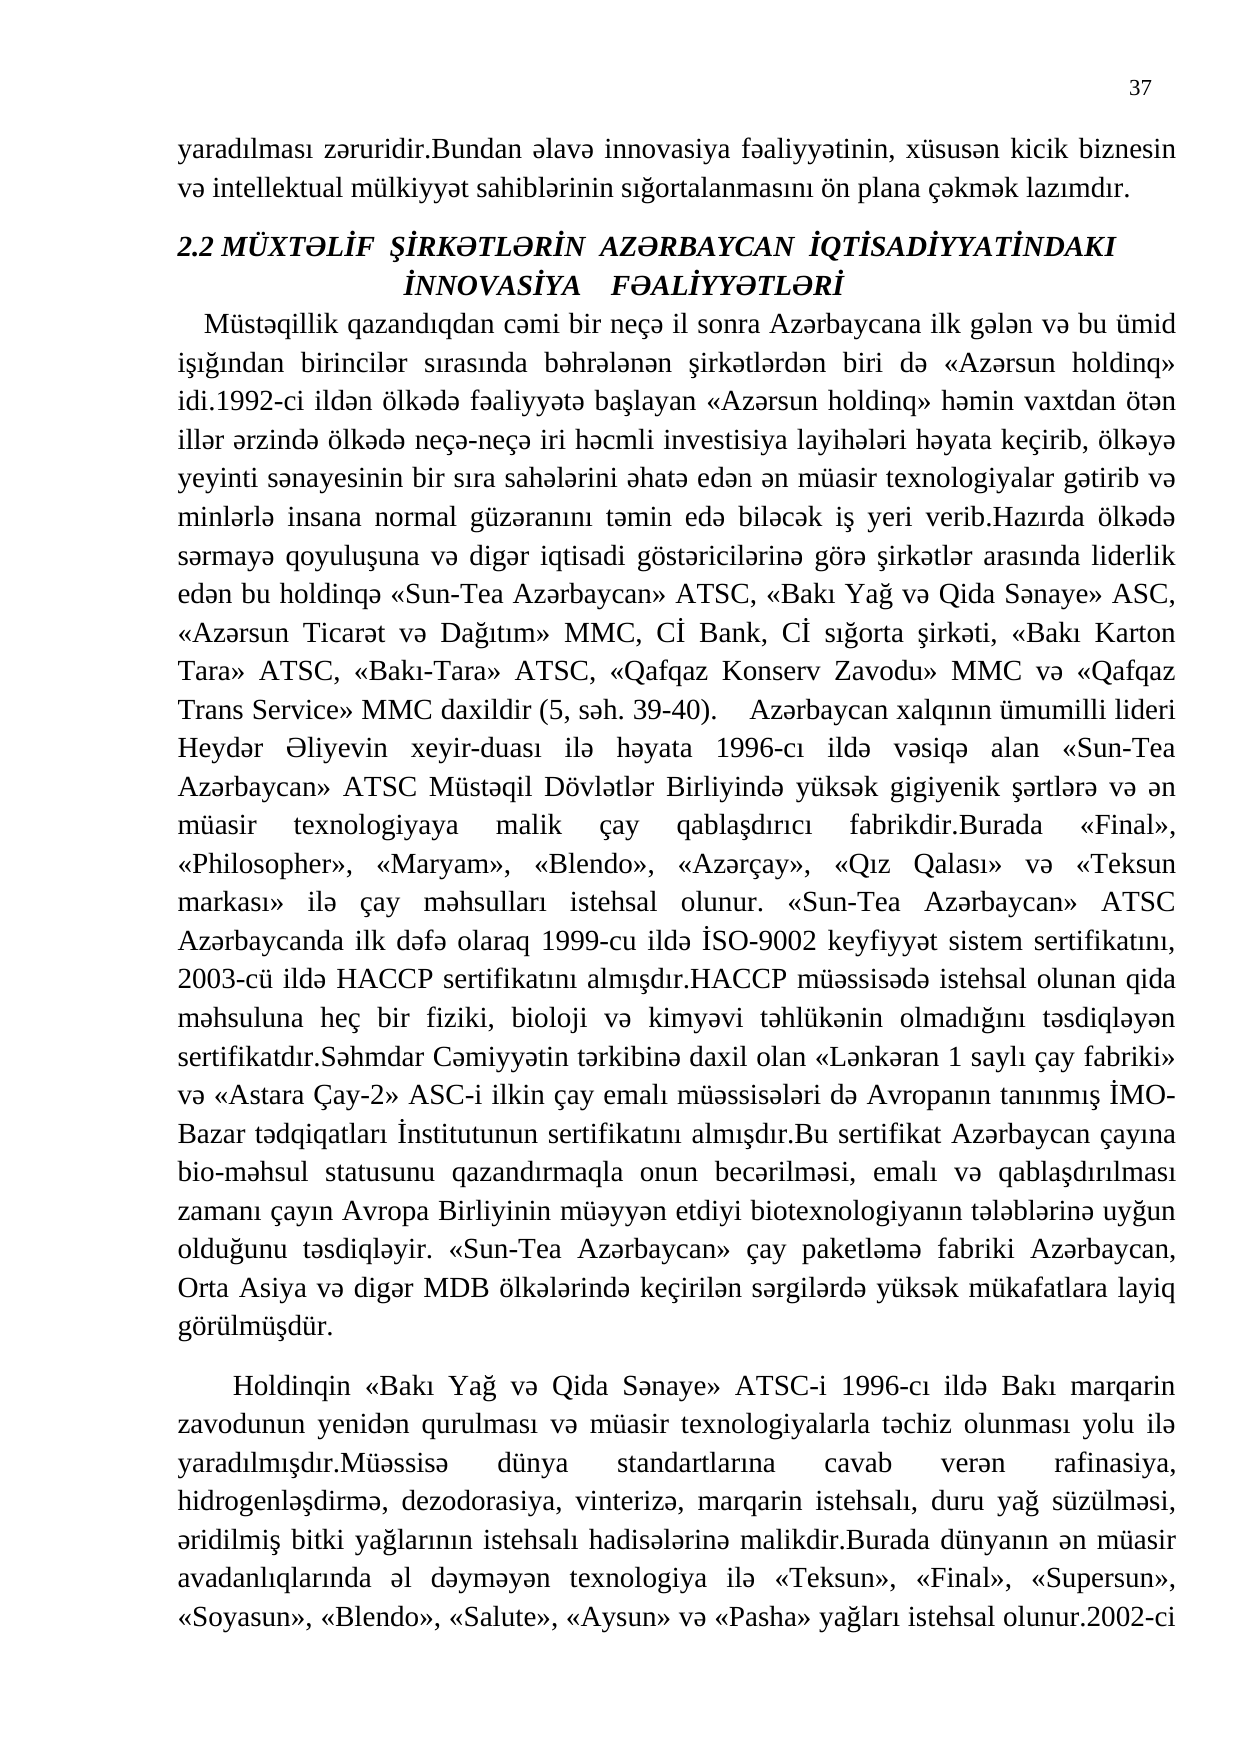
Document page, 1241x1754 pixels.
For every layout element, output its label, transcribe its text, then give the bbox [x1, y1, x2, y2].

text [177, 131, 1177, 203]
text 2.2 MÜXTƏLİF ŞİRKƏTLƏRİN AZƏRBAYCAN İQTİSADİYYATİNDAKI [177, 229, 1177, 263]
text İNNOVASİYA FƏALİYYƏTLƏRİ [177, 268, 1177, 301]
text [177, 1368, 1177, 1633]
text Müstəqillik qazandıqdan cəmi bir neçə il sonra Azərbaycana ilk gələn və bu ümid işığından birincilər sırasında bəhrələnən şirkətlərdən biri də «Azərsun holdinq» idi.1992-ci ildən ölkədə fəaliyyətə başlayan «Azərsun holdinq» həmin vaxtdan ötən illər ərzində ölkədə neçə-neçə iri həcmli investisiya layihələri həyata keçirib, ölkəyə yeyinti sənayesinin bir sıra sahələrini əhatə edən ən müasir texnologiyalar gətirib və minlərlə insana normal güzəranını təmin edə biləcək iş yeri verib.Hazırda ölkədə sərmayə qoyuluşuna və digər iqtisadi göstəricilərinə görə şirkətlər arasında liderlik edən bu holdinqə «Sun-Tea Azərbaycan» ATSC, «Bakı Yağ və Qida Sənaye» ASC, «Azərsun Ticarət və Dağıtım» MMC, Cİ Bank, Cİ sığorta şirkəti, «Bakı Karton Tara» ATSC, «Bakı-Tara» ATSC, «Qafqaz Konserv Zavodu» MMC və «Qafqaz Trans Service» MMC daxildir (5, səh. 39-40). Azərbaycan xalqının ümumilli lideri Heydər Əliyevin xeyir-duası ilə həyata 1996-cı ildə vəsiqə alan «Sun-Tea Azərbaycan» ATSC Müstəqil Dövlətlər Birliyində yüksək gigiyenik şərtlərə və ən müasir texnologiyaya malik çay qablaşdırıcı fabrikdir.Burada «Final», «Philosopher», «Maryam», «Blendo», «Azərçay», «Qız Qalası» və «Teksun markası» ilə çay məhsulları istehsal olunur. «Sun-Tea Azərbaycan» ATSC Azərbaycanda ilk dəfə olaraq 1999-cu ildə İSO-9002 keyfiyyət sistem sertifikatını, 2003-cü ildə HACCP sertifikatını almışdır.HACCP müəssisədə istehsal olunan qida məhsuluna heç bir fiziki, bioloji və kimyəvi təhlükənin olmadığını təsdiqləyən sertifikatdır.Səhmdar Cəmiyyətin tərkibinə daxil olan «Lənkəran 1 saylı çay fabriki» və «Astara Çay-2» ASC-i ilkin çay emalı müəssisələri də Avropanın tanınmış İMO-Bazar tədqiqatları İnstitutunun sertifikatını almışdır.Bu sertifikat Azərbaycan çayına bio-məhsul statusunu qazandırmaqla onun becərilməsi, emalı və qablaşdırılması zamanı çayın Avropa Birliyinin müəyyən etdiyi biotexnologiyanın tələblərinə uyğun olduğunu təsdiqləyir. «Sun-Tea Azərbaycan» çay paketləmə fabriki Azərbaycan, Orta Asiya və digər MDB ölkələrində keçirilən sərgilərdə yüksək mükafatlara layiq görülmüşdür. [177, 306, 1177, 1342]
